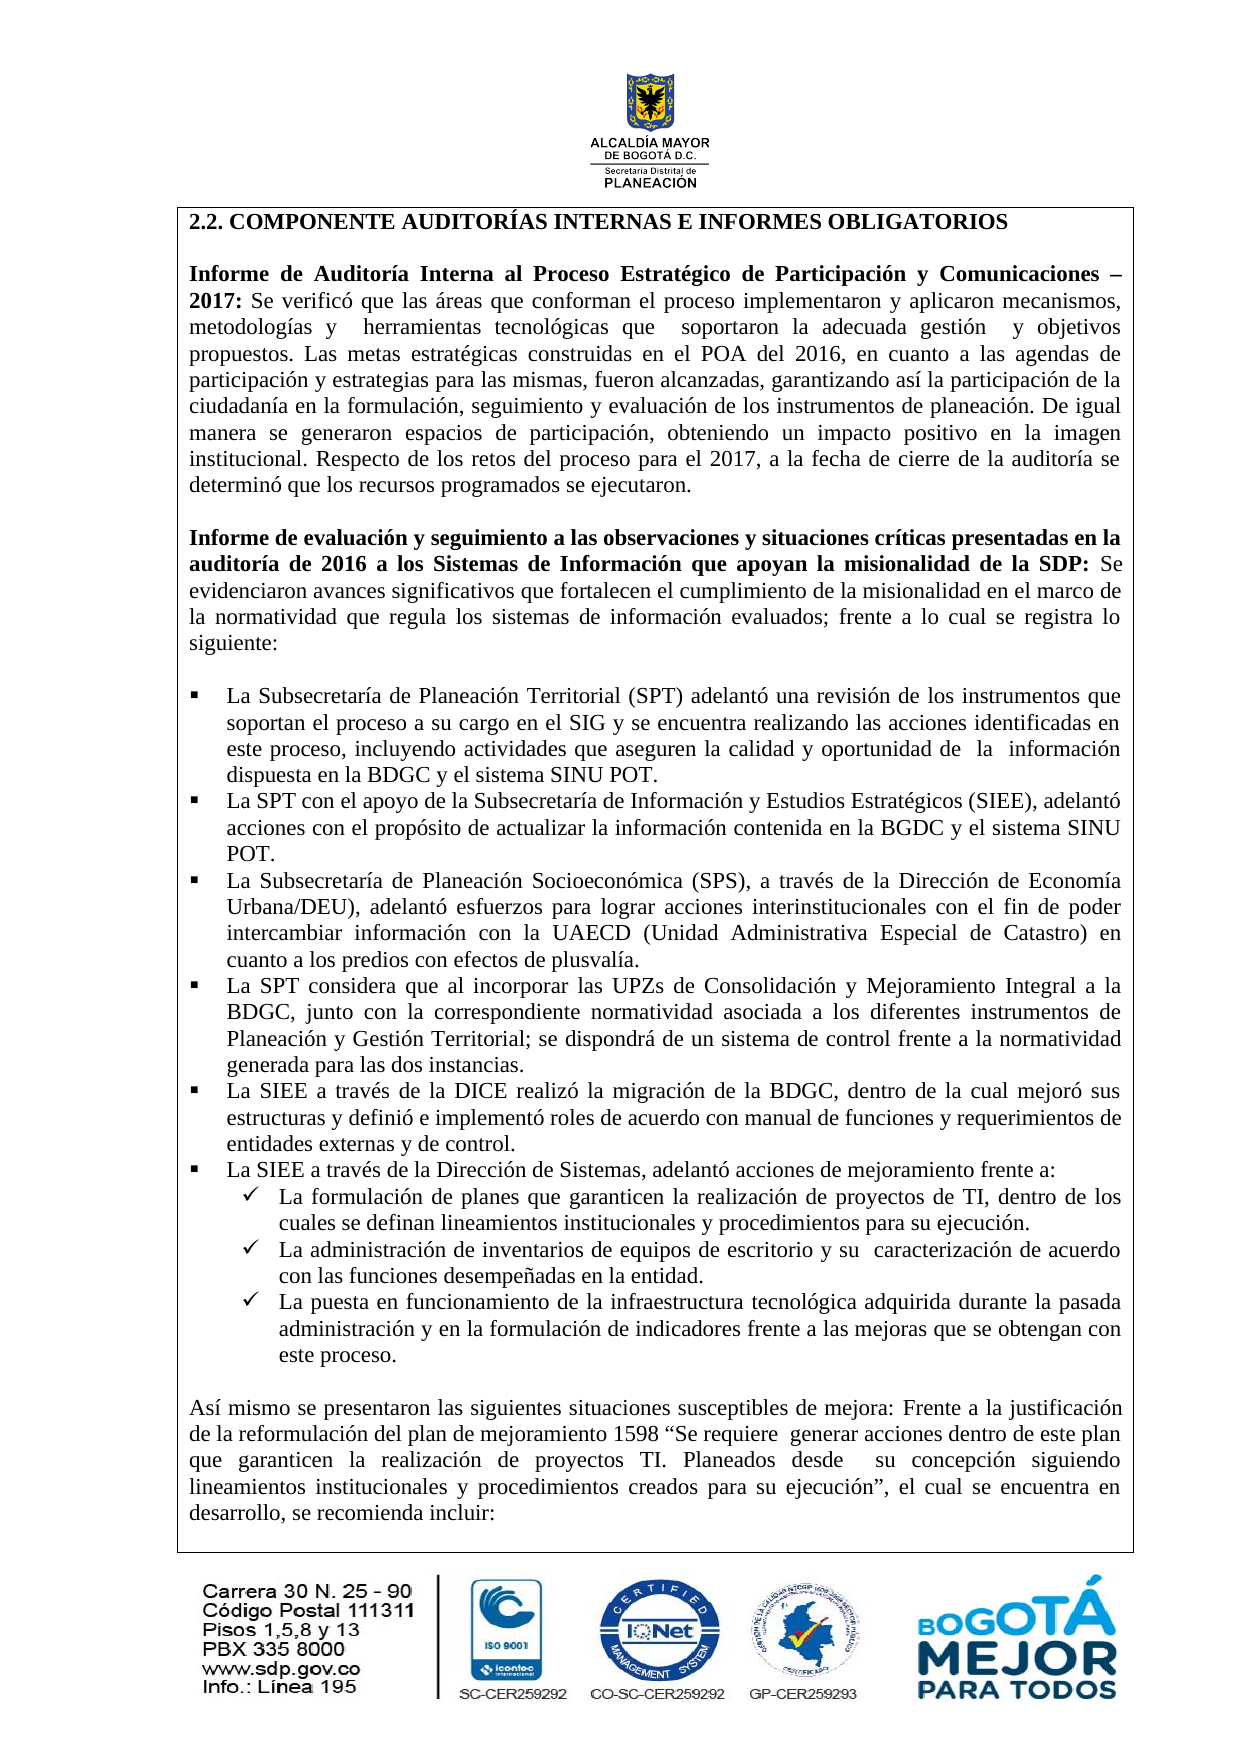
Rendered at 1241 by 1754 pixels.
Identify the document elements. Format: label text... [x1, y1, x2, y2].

picture [590, 73, 709, 188]
picture [197, 1569, 1123, 1703]
